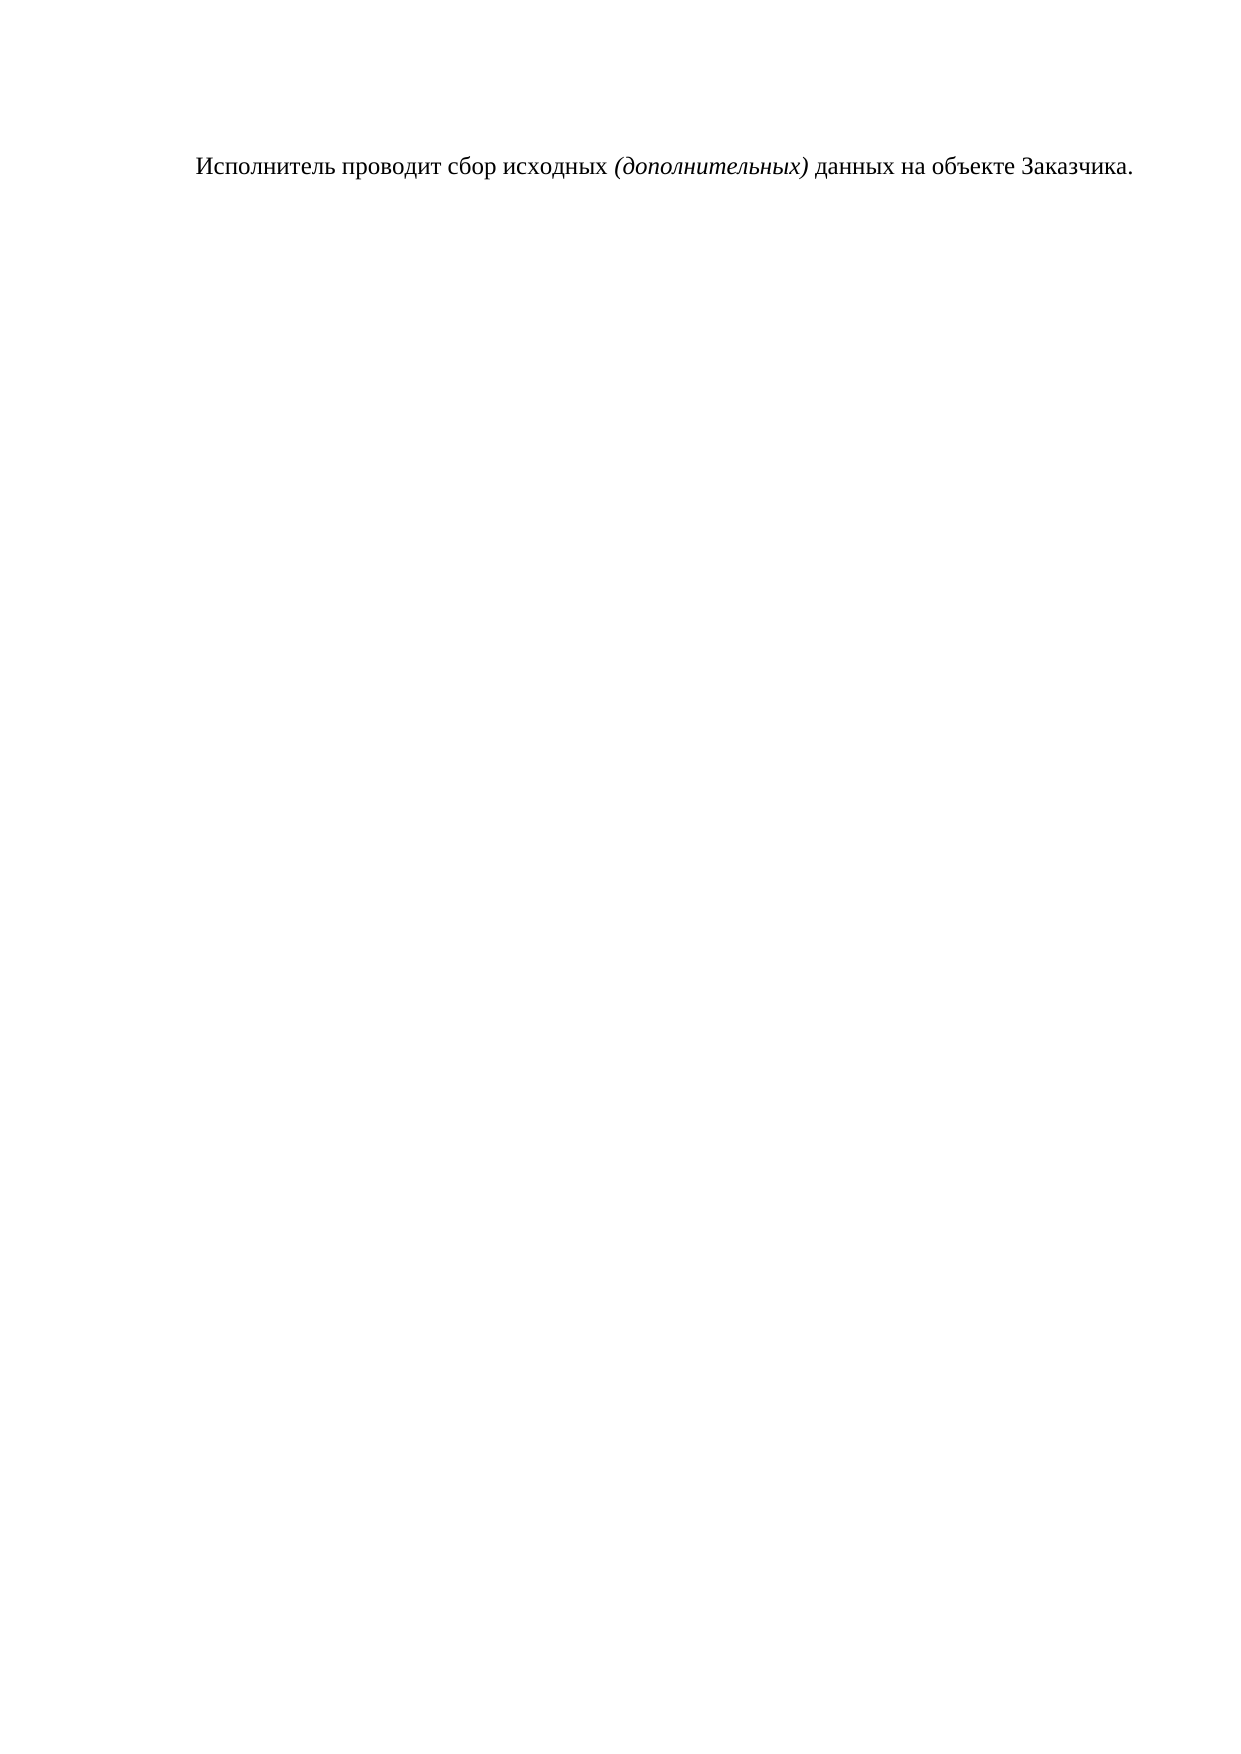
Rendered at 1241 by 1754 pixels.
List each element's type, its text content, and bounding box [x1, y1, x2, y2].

text Исполнитель проводит сбор исходных (дополнительных) данных на объекте Заказчика. [177, 151, 1152, 180]
